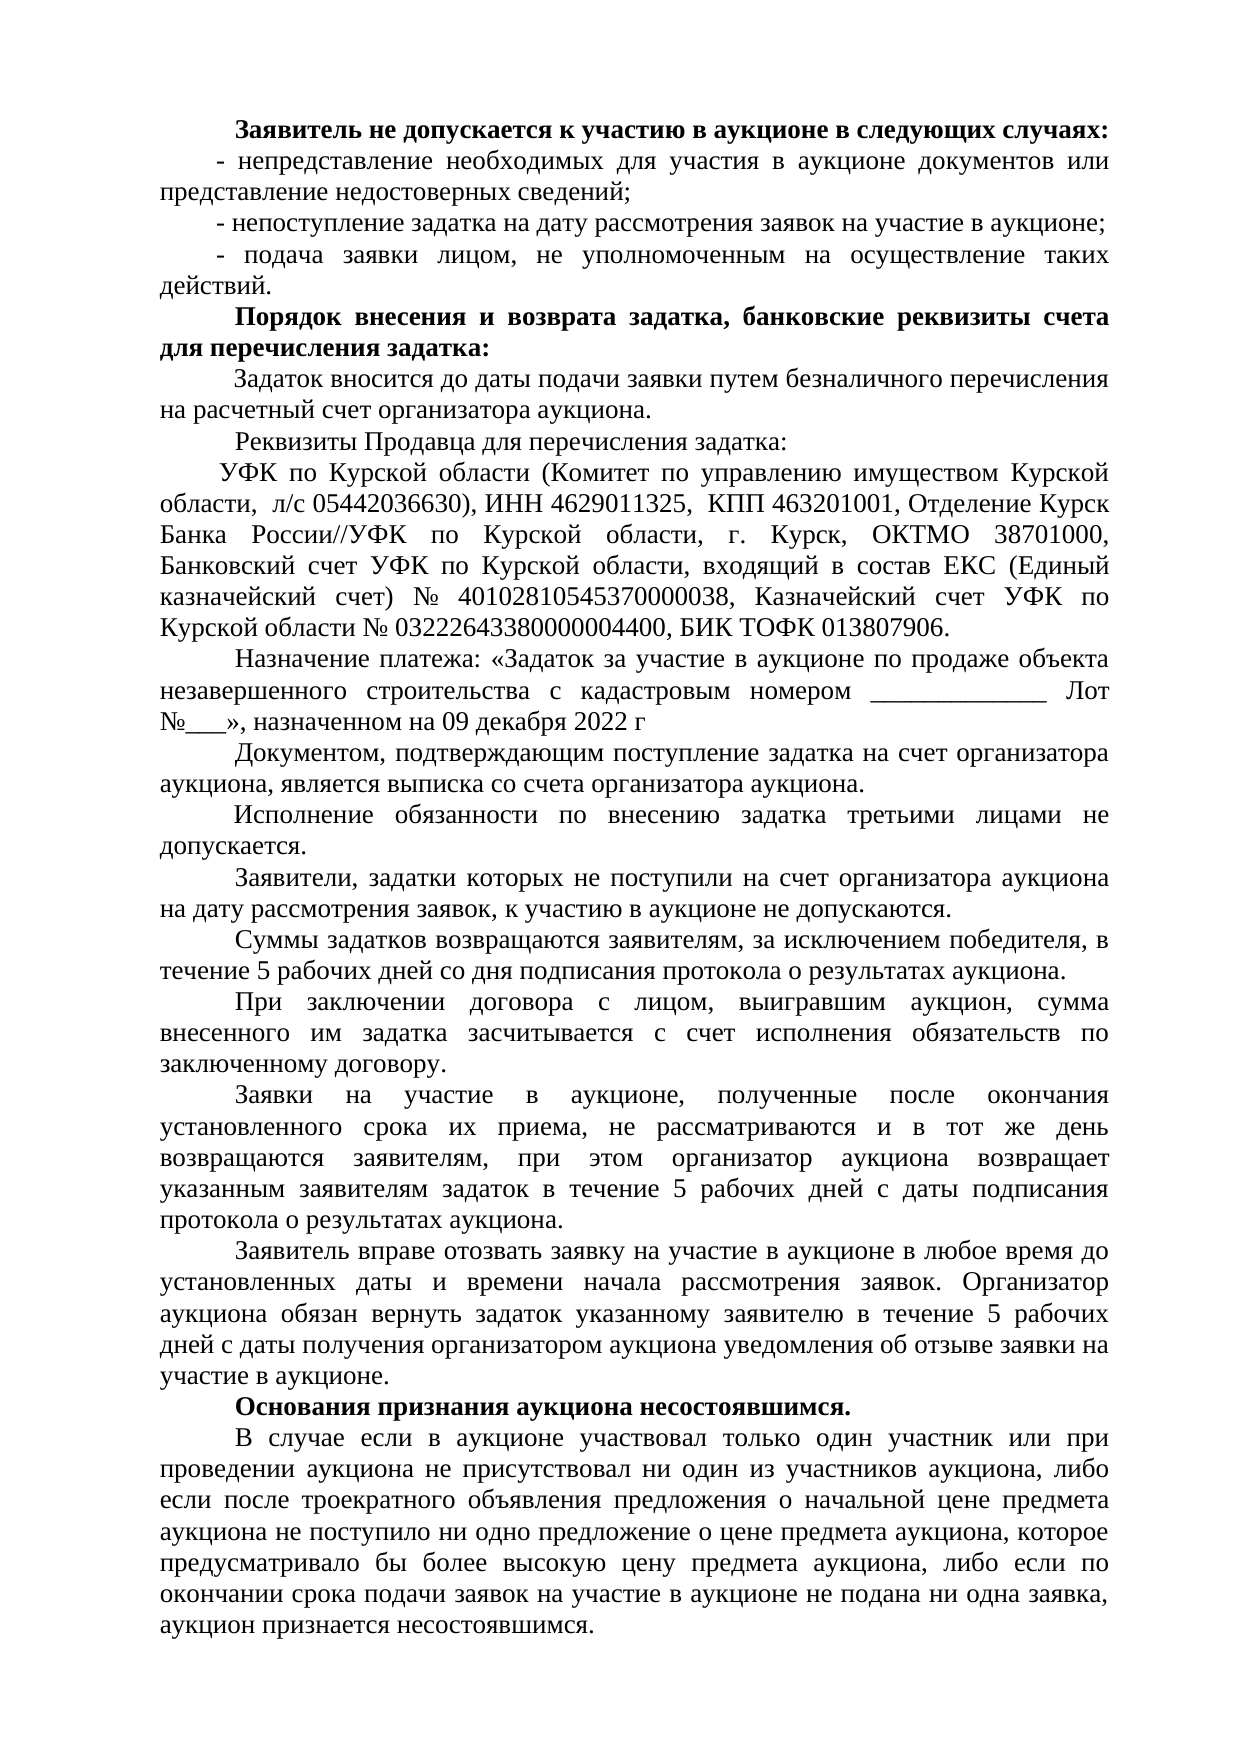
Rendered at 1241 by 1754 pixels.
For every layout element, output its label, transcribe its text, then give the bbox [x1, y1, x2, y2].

text Порядок внесения и возврата задатка, банковские реквизиты счета для перечисления задатка: [159, 300, 1110, 362]
text - подача заявки лицом, не уполномоченным на осуществление таких действий. [159, 238, 1110, 300]
text Документом, подтверждающим поступление задатка на счет организатора аукциона, является выписка со счета организатора аукциона. [159, 736, 1110, 798]
text Задаток вносится до даты подачи заявки путем безналичного перечисления на расчетный счет организатора аукциона. [159, 362, 1110, 424]
text УФК по Курской области (Комитет по управлению имуществом Курской области, л/с 05442036630), ИНН 4629011325, КПП 463201001, Отделение Курск Банка России//УФК по Курской области, г. Курск, ОКТМО 38701000, Банковский счет УФК по Курской области, входящий в состав ЕКС (Единый казначейский счет) № 40102810545370000038, Казначейский счет УФК по Курской области № 03222643380000004400, БИК ТОФК 013807906. [159, 456, 1110, 643]
text Реквизиты Продавца для перечисления задатка: [159, 424, 1110, 456]
text Заявитель вправе отозвать заявку на участие в аукционе в любое время до установленных даты и времени начала рассмотрения заявок. Организатор аукциона обязан вернуть задаток указанному заявителю в течение 5 рабочих дней с даты получения организатором аукциона уведомления об отзыве заявки на участие в аукционе. [159, 1234, 1110, 1390]
text В случае если в аукционе участвовал только один участник или при проведении аукциона не присутствовал ни один из участников аукциона, либо если после троекратного объявления предложения о начальной цене предмета аукциона не поступило ни одно предложение о цене предмета аукциона, которое предусматривало бы более высокую цену предмета аукциона, либо если по окончании срока подачи заявок на участие в аукционе не подана ни одна заявка, аукцион признается несостоявшимся. [159, 1421, 1110, 1639]
text - непредставление необходимых для участия в аукционе документов или представление недостоверных сведений; [159, 144, 1110, 207]
text Заявители, задатки которых не поступили на счет организатора аукциона на дату рассмотрения заявок, к участию в аукционе не допускаются. [159, 861, 1110, 923]
text При заключении договора с лицом, выигравшим аукцион, сумма внесенного им задатка засчитывается с счет исполнения обязательств по заключенному договору. [159, 985, 1110, 1079]
text Суммы задатков возвращаются заявителям, за исключением победителя, в течение 5 рабочих дней со дня подписания протокола о результатах аукциона. [159, 923, 1110, 985]
text Исполнение обязанности по внесению задатка третьими лицами не допускается. [159, 798, 1110, 861]
text Основания признания аукциона несостоявшимся. [159, 1390, 1110, 1421]
text Заявки на участие в аукционе, полученные после окончания установленного срока их приема, не рассматриваются и в тот же день возвращаются заявителям, при этом организатор аукциона возвращает указанным заявителям задаток в течение 5 рабочих дней с даты подписания протокола о результатах аукциона. [159, 1079, 1110, 1234]
text Назначение платежа: «Задаток за участие в аукционе по продаже объекта незавершенного строительства с кадастровым номером _____________ Лот №___», назначенном на 09 декабря 2022 г [159, 643, 1110, 736]
text - непоступление задатка на дату рассмотрения заявок на участие в аукционе; [159, 207, 1110, 238]
text Заявитель не допускается к участию в аукционе в следующих случаях: [159, 113, 1110, 144]
